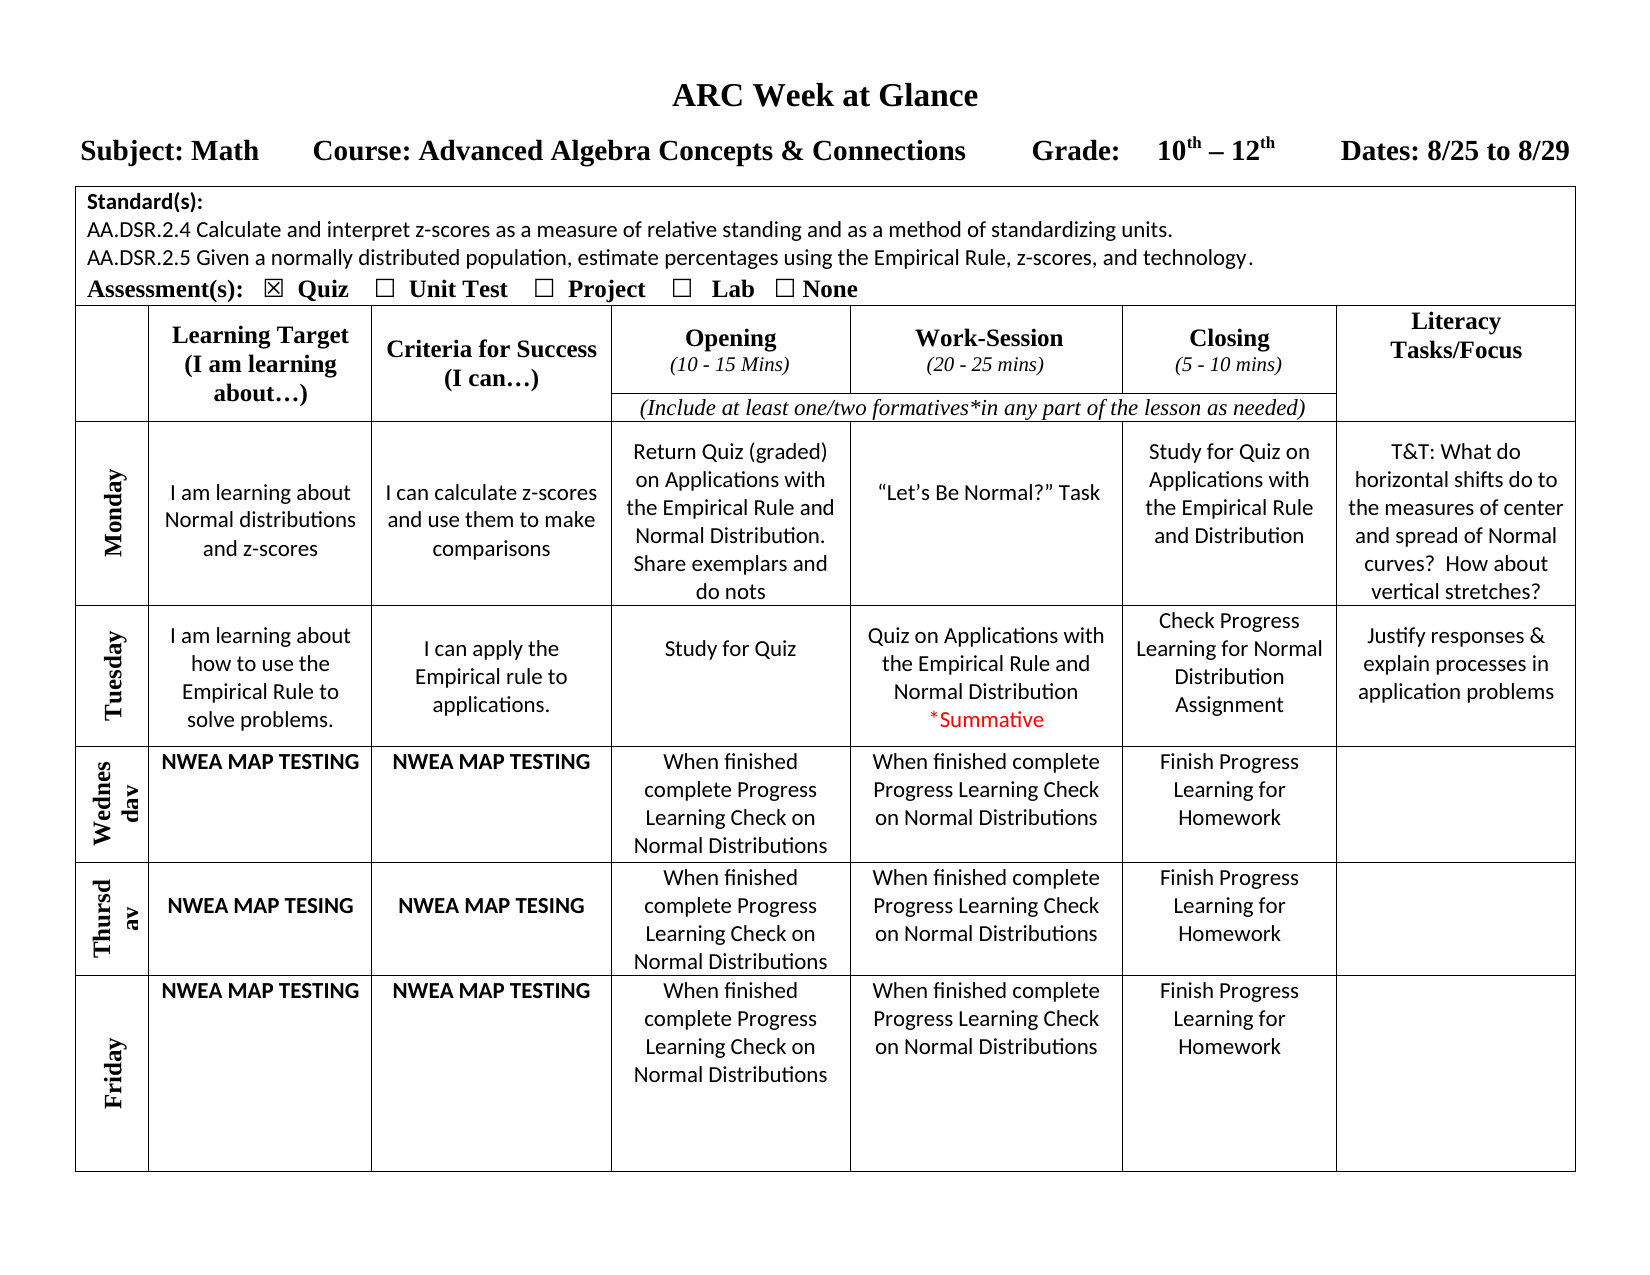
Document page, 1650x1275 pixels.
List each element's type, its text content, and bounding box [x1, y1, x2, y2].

table_cell Wednesday [76, 747, 148, 862]
table_cell Finish Progress Learning for Homework [1123, 976, 1336, 1171]
table_cell I am learning about how to use the Empirical Rule to solve problems. [149, 606, 371, 746]
table_cell Quiz on Applications with the Empirical Rule and Normal Distribution *Summative [851, 606, 1122, 746]
text ARC Week at Glance [75, 75, 1575, 113]
table_cell [1337, 863, 1575, 975]
table_cell [76, 306, 148, 421]
table_cell Finish Progress Learning for Homework [1123, 863, 1336, 975]
table_cell Literacy Tasks/Focus [1337, 306, 1575, 421]
table_cell NWEA MAP TESING [372, 863, 611, 975]
table_cell I am learning about Normal distributions and z-scores [149, 422, 371, 605]
table_cell When finished complete Progress Learning Check on Normal Distributions [851, 863, 1122, 975]
table_cell When finished complete Progress Learning Check on Normal Distributions [851, 747, 1122, 862]
table_cell When finished complete Progress Learning Check on Normal Distributions [851, 976, 1122, 1171]
table_cell NWEA MAP TESTING [149, 976, 371, 1171]
table_cell Return Quiz (graded) on Applications with the Empirical Rule and Normal Distribution. Share exemplars and do nots [612, 422, 850, 605]
table_cell When finished complete Progress Learning Check on Normal Distributions [612, 863, 850, 975]
table_cell Closing (5 - 10 mins) [1123, 306, 1336, 393]
table_cell Work-Session (20 - 25 mins) [851, 306, 1122, 393]
table_cell [1337, 976, 1575, 1171]
table_cell Finish Progress Learning for Homework [1123, 747, 1336, 862]
table_cell I can apply the Empirical rule to applications. [372, 606, 611, 746]
table_cell NWEA MAP TESTING [149, 747, 371, 862]
table_cell Opening (10 - 15 Mins) [612, 306, 850, 393]
text Subject: Math Course: Advanced Algebra Concepts & Connections Grade: 10th – 12th Dates: 8/25 to 8/29 [75, 133, 1575, 167]
table_cell I can calculate z-scores and use them to make comparisons [372, 422, 611, 605]
table_cell NWEA MAP TESTING [372, 976, 611, 1171]
table_cell T&T: What do horizontal shifts do to the measures of center and spread of Normal curves? How about vertical stretches? [1337, 422, 1575, 605]
table_cell NWEA MAP TESING [149, 863, 371, 975]
table_cell [1337, 747, 1575, 862]
table_cell Study for Quiz [612, 606, 850, 746]
table_cell Monday [76, 422, 148, 605]
table_cell Criteria for Success (I can…) [372, 306, 611, 421]
table_cell When finished complete Progress Learning Check on Normal Distributions [612, 976, 850, 1171]
table_cell Friday [76, 976, 148, 1171]
table_cell Learning Target (I am learning about…) [149, 306, 371, 421]
table_cell Thursday [76, 863, 148, 975]
table_cell Tuesday [76, 606, 148, 746]
table_cell Study for Quiz on Applications with the Empirical Rule and Distribution [1123, 422, 1336, 605]
table_cell When finished complete Progress Learning Check on Normal Distributions [612, 747, 850, 862]
table_cell Check Progress Learning for Normal Distribution Assignment [1123, 606, 1336, 746]
table_cell NWEA MAP TESTING [372, 747, 611, 862]
table_cell Justify responses & explain processes in application problems [1337, 606, 1575, 746]
table_cell “Let’s Be Normal?” Task [851, 422, 1122, 605]
table_header Standard(s): AA.DSR.2.4 Calculate and interpret z-scores as a measure of relative standing and as a method of standardizing units. AA.DSR.2.5 Given a normally distributed population, estimate percentages using the Empirical Rule, z-scores, and technology. Assessment(s): Quiz Unit Test Project Lab None [76, 187, 1575, 305]
table_cell (Include at least one/two formatives*in any part of the lesson as needed) [612, 394, 1336, 421]
